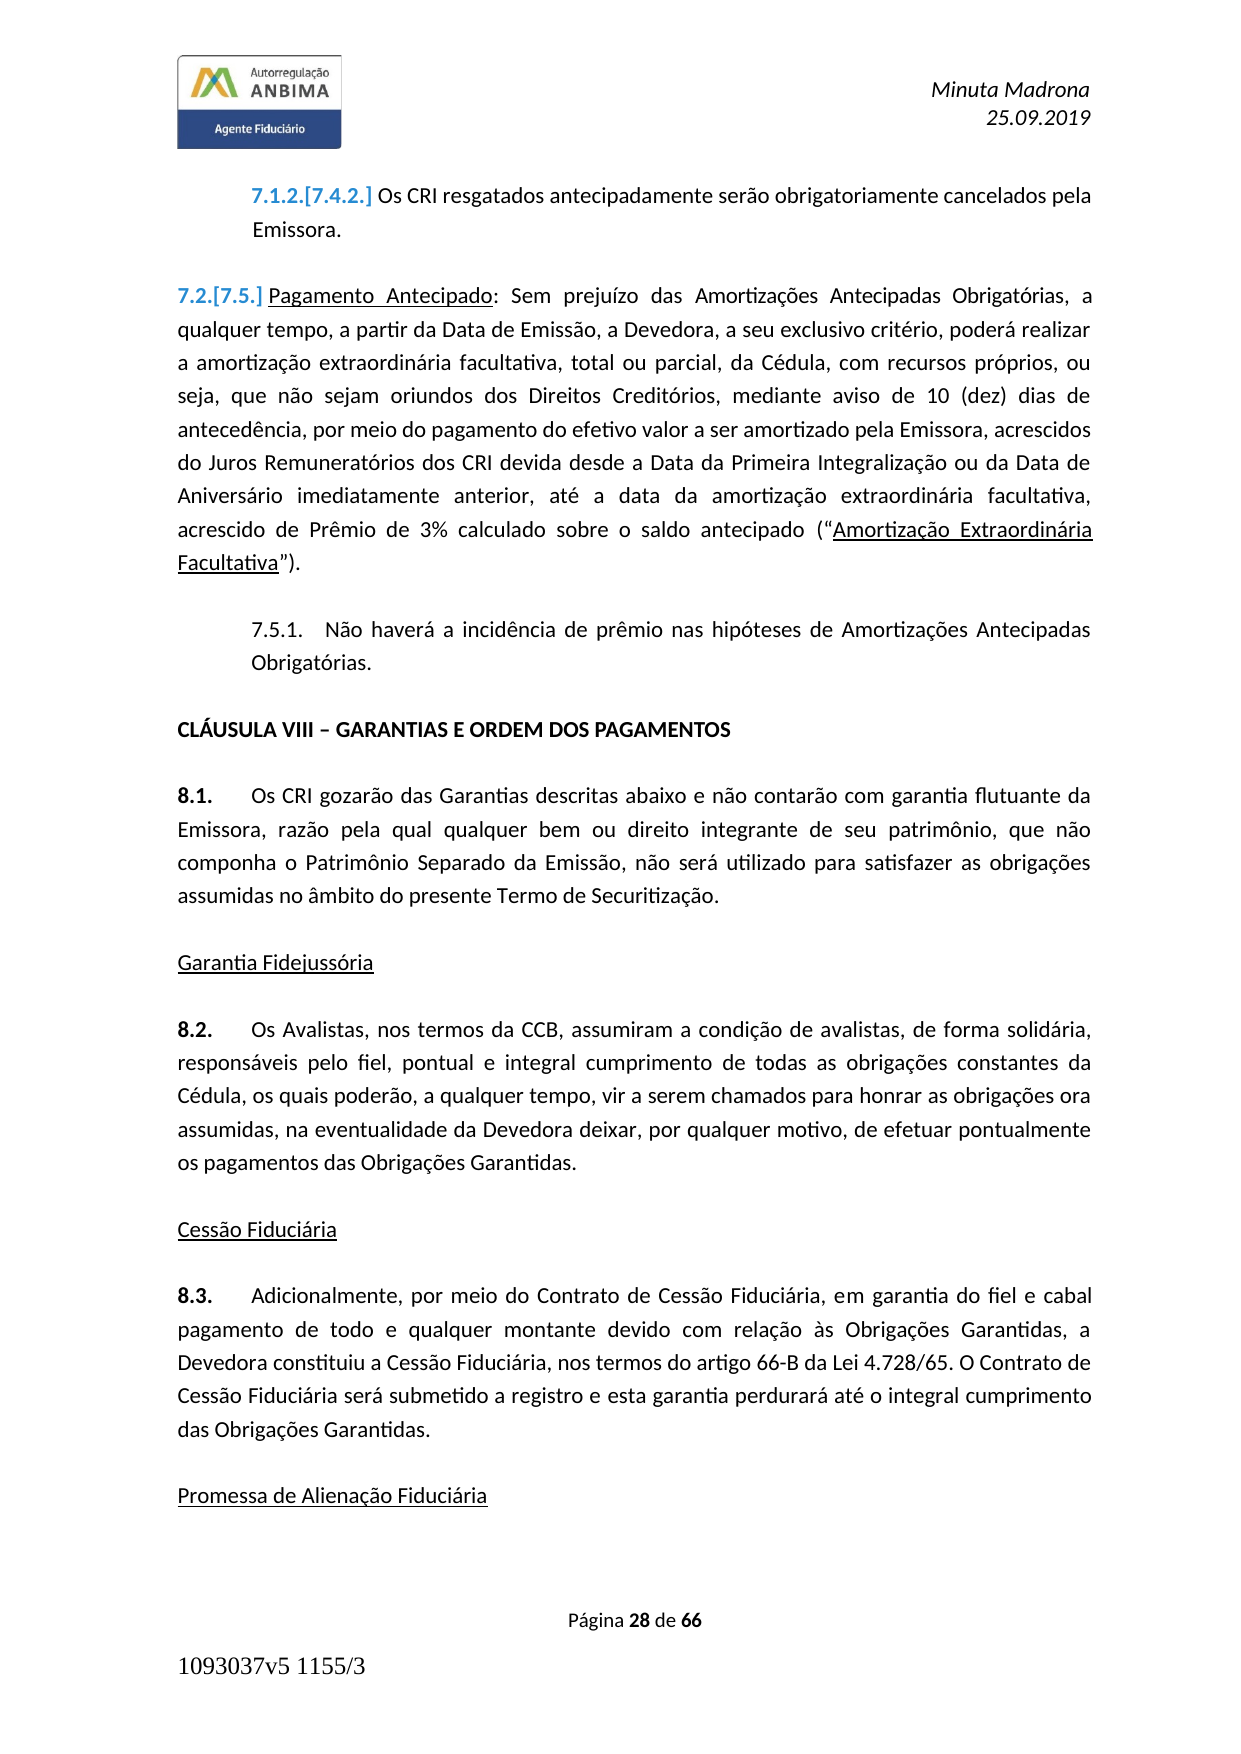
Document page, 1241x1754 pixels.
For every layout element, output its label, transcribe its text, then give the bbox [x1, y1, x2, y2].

list Os CRI resgatados antecipadamente serão obrigatoriamente cancelados pela Emissora. [251, 177, 1093, 244]
list Não haverá a incidência de prêmio nas hipóteses de Amortizações Antecipadas Obrigatórias. [251, 611, 1092, 677]
text Garantia Fidejussória [177, 944, 1093, 977]
text Cessão Fiduciária [177, 1211, 1093, 1244]
subtitle CLÁUSULA VIII – GARANTIAS E ORDEM DOS PAGAMENTOS [177, 711, 1092, 744]
picture [177, 55, 342, 149]
list Os Avalistas, nos termos da CCB, assumiram a condição de avalistas, de forma solidária, responsáveis pelo fiel, pontual e integral cumprimento de todas as obrigações constantes da Cédula, os quais poderão, a qualquer tempo, vir a serem chamados para honrar as obrigações ora assumidas, na eventualidade da Devedora deixar, por qualquer motivo, de efetuar pontualmente os pagamentos das Obrigações Garantidas. [177, 1011, 1093, 1177]
list Pagamento Antecipado: Sem prejuízo das Amortizações Antecipadas Obrigatórias, a qualquer tempo, a partir da Data de Emissão, a Devedora, a seu exclusivo critério, poderá realizar a amortização extraordinária facultativa, total ou parcial, da Cédula, com recursos próprios, ou seja, que não sejam oriundos dos Direitos Creditórios, mediante aviso de 10 (dez) dias de antecedência, por meio do pagamento do efetivo valor a ser amortizado pela Emissora, acrescidos do Juros Remuneratórios dos CRI devida desde a Data da Primeira Integralização ou da Data de Aniversário imediatamente anterior, até a data da amortização extraordinária facultativa, acrescido de Prêmio de 3% calculado sobre o saldo antecipado (“Amortização Extraordinária Facultativa”). [177, 277, 1092, 577]
list Os CRI gozarão das Garantias descritas abaixo e não contarão com garantia flutuante da Emissora, razão pela qual qualquer bem ou direito integrante de seu patrimônio, que não componha o Patrimônio Separado da Emissão, não será utilizado para satisfazer as obrigações assumidas no âmbito do presente Termo de Securitização. [177, 777, 1093, 911]
list Adicionalmente, por meio do Contrato de Cessão Fiduciária, em garantia do fiel e cabal pagamento de todo e qualquer montante devido com relação às Obrigações Garantidas, a Devedora constituiu a Cessão Fiduciária, nos termos do artigo 66-B da Lei 4.728/65. O Contrato de Cessão Fiduciária será submetido a registro e esta garantia perdurará até o integral cumprimento das Obrigações Garantidas. [177, 1277, 1093, 1444]
text Promessa de Alienação Fiduciária [177, 1477, 1092, 1511]
